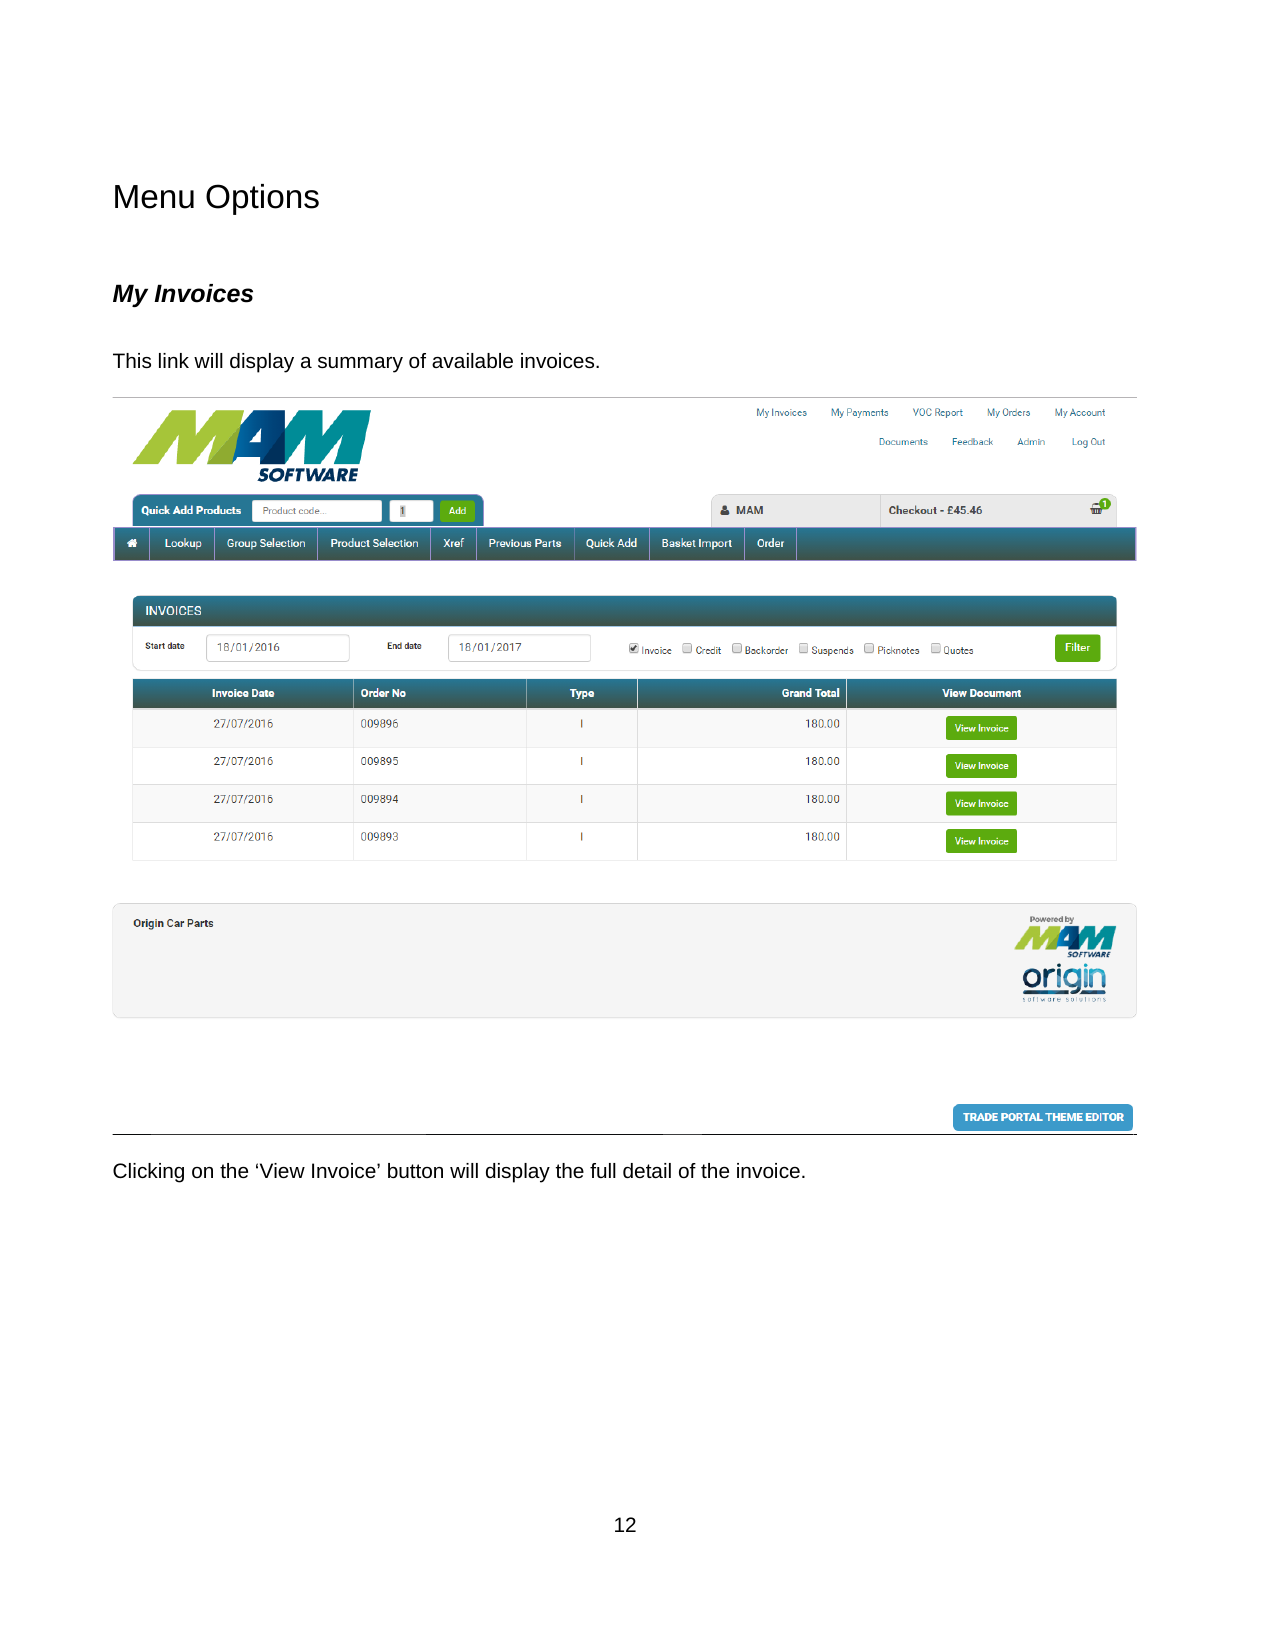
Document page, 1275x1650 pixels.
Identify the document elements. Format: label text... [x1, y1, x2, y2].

text Clicking on the ‘View Invoice’ button will display the full detail of the invoice. [112, 1159, 1137, 1183]
text This link will display a summary of available invoices. [112, 349, 1137, 373]
subtitle My Invoices [112, 279, 1137, 308]
subtitle Menu Options [112, 177, 1137, 216]
picture [112, 397, 1137, 1135]
